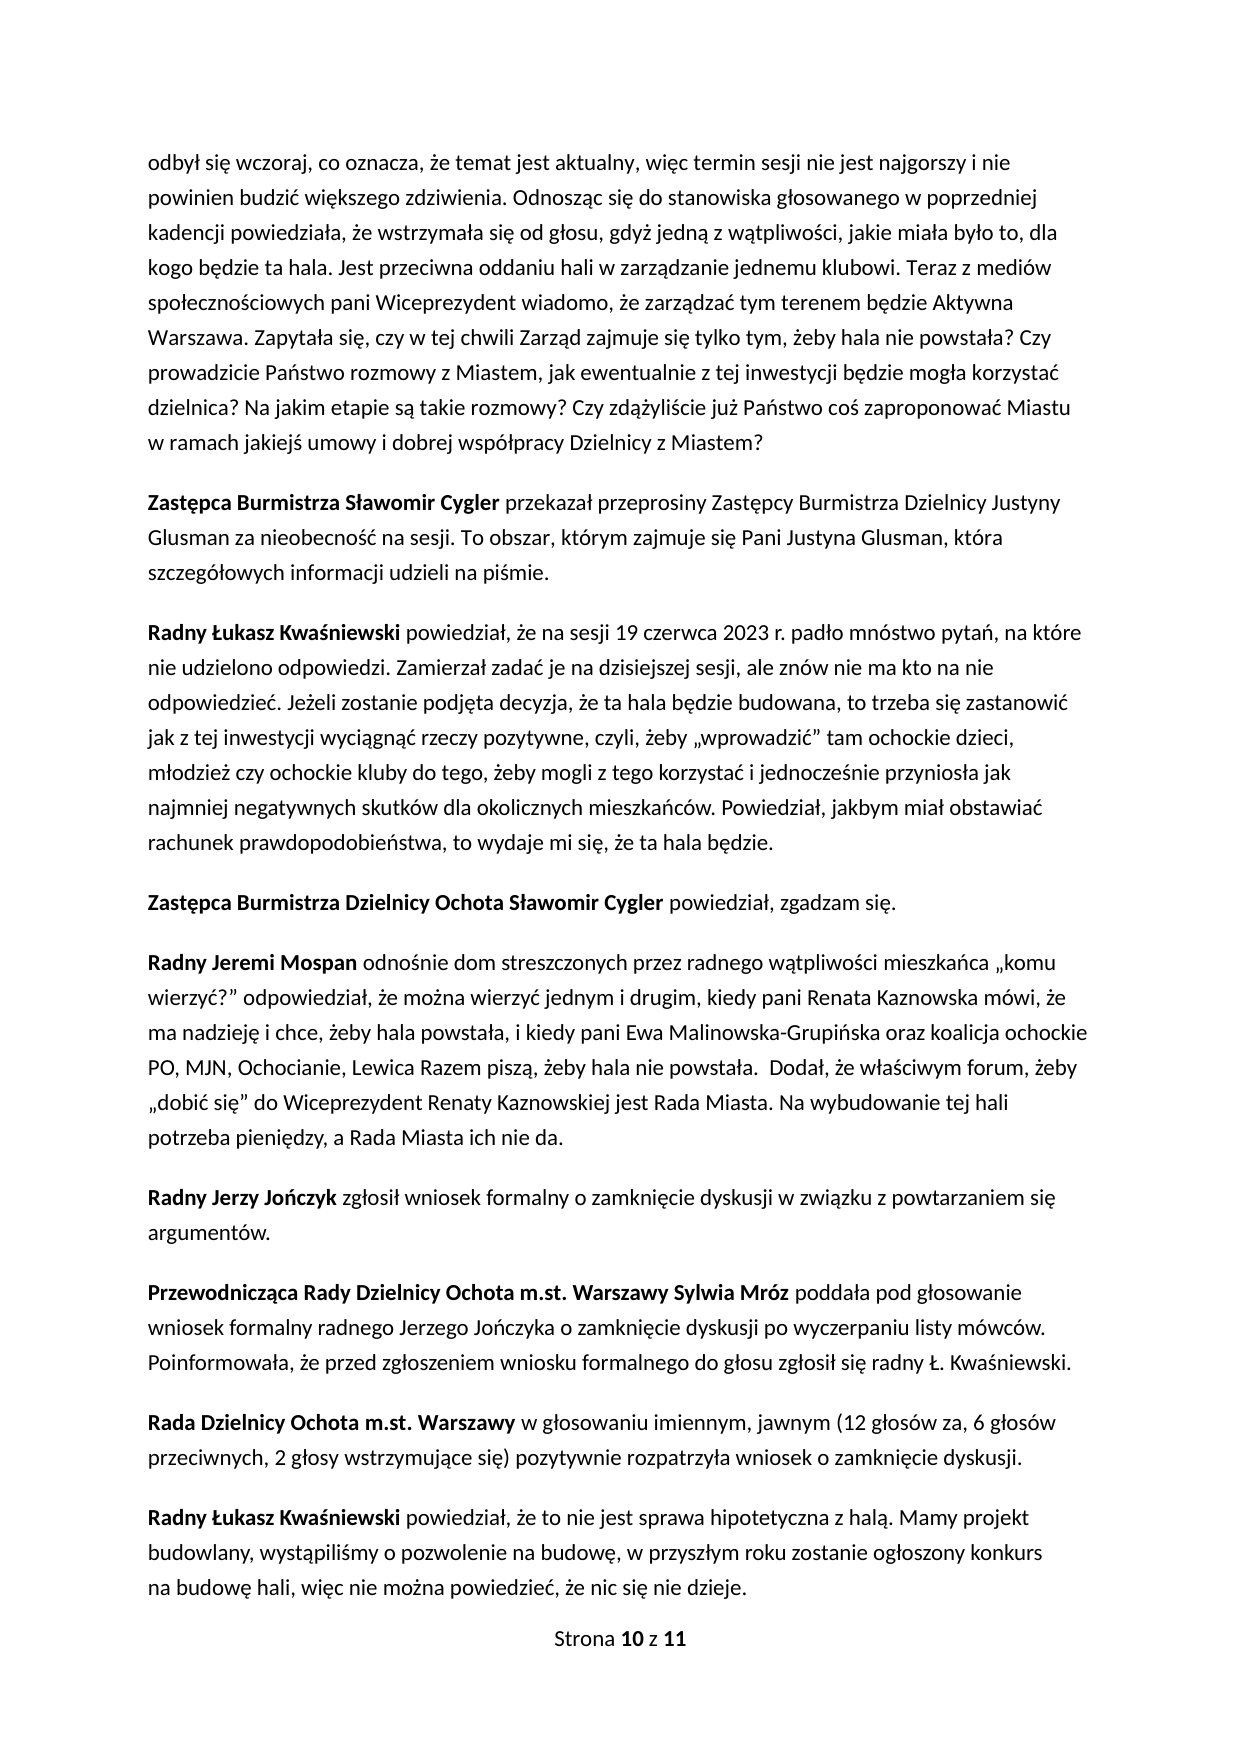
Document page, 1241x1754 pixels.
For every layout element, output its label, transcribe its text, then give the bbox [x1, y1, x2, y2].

text Zastępca Burmistrza Dzielnicy Ochota Sławomir Cygler powiedział, zgadzam się. [148, 888, 1093, 916]
text Radny Jerzy Jończyk zgłosił wniosek formalny o zamknięcie dyskusji w związku z powtarzaniem się argumentów. [148, 1183, 1093, 1246]
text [148, 148, 1093, 456]
text Radny Łukasz Kwaśniewski powiedział, że to nie jest sprawa hipotetyczna z halą. Mamy projekt budowlany, wystąpiliśmy o pozwolenie na budowę, w przyszłym roku zostanie ogłoszony konkurs na budowę hali, więc nie można powiedzieć, że nic się nie dzieje. [148, 1503, 1093, 1601]
text Rada Dzielnicy Ochota m.st. Warszawy w głosowaniu imiennym, jawnym (12 głosów za, 6 głosów przeciwnych, 2 głosy wstrzymujące się) pozytywnie rozpatrzyła wniosek o zamknięcie dyskusji. [148, 1408, 1093, 1471]
text Radny Łukasz Kwaśniewski powiedział, że na sesji 19 czerwca 2023 r. padło mnóstwo pytań, na które nie udzielono odpowiedzi. Zamierzał zadać je na dzisiejszej sesji, ale znów nie ma kto na nie odpowiedzieć. Jeżeli zostanie podjęta decyzja, że ta hala będzie budowana, to trzeba się zastanowić jak z tej inwestycji wyciągnąć rzeczy pozytywne, czyli, żeby „wprowadzić” tam ochockie dzieci, młodzież czy ochockie kluby do tego, żeby mogli z tego korzystać i jednocześnie przyniosła jak najmniej negatywnych skutków dla okolicznych mieszkańców. Powiedział, jakbym miał obstawiać rachunek prawdopodobieństwa, to wydaje mi się, że ta hala będzie. [148, 618, 1093, 856]
text Radny Jeremi Mospan odnośnie dom streszczonych przez radnego wątpliwości mieszkańca „komu wierzyć?” odpowiedział, że można wierzyć jednym i drugim, kiedy pani Renata Kaznowska mówi, że ma nadzieję i chce, żeby hala powstała, i kiedy pani Ewa Malinowska-Grupińska oraz koalicja ochockie PO, MJN, Ochocianie, Lewica Razem piszą, żeby hala nie powstała. Dodał, że właściwym forum, żeby „dobić się” do Wiceprezydent Renaty Kaznowskiej jest Rada Miasta. Na wybudowanie tej hali potrzeba pieniędzy, a Rada Miasta ich nie da. [148, 948, 1093, 1151]
text Zastępca Burmistrza Sławomir Cygler przekazał przeprosiny Zastępcy Burmistrza Dzielnicy Justyny Glusman za nieobecność na sesji. To obszar, którym zajmuje się Pani Justyna Glusman, która szczegółowych informacji udzieli na piśmie. [148, 488, 1093, 586]
text Przewodnicząca Rady Dzielnicy Ochota m.st. Warszawy Sylwia Mróz poddała pod głosowanie wniosek formalny radnego Jerzego Jończyka o zamknięcie dyskusji po wyczerpaniu listy mówców. Poinformowała, że przed zgłoszeniem wniosku formalnego do głosu zgłosił się radny Ł. Kwaśniewski. [148, 1278, 1093, 1376]
